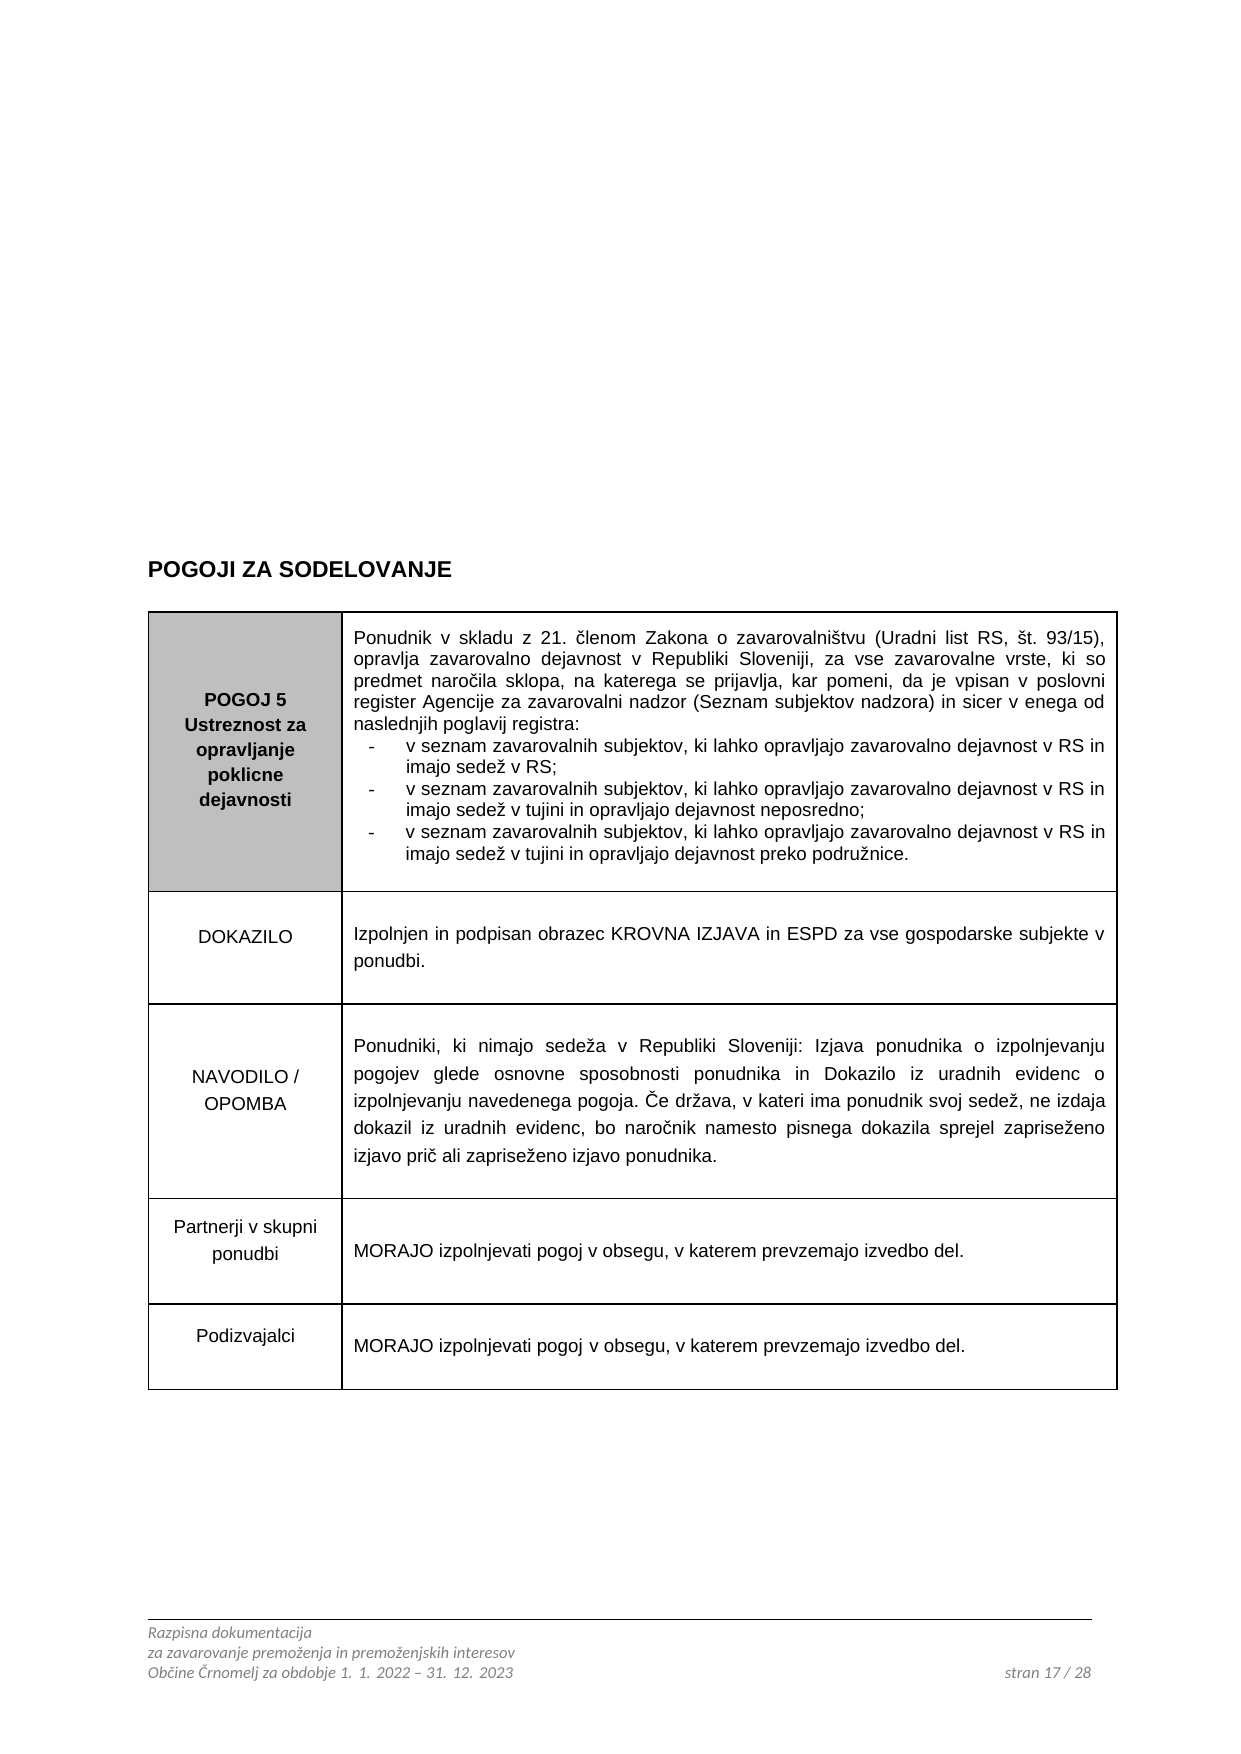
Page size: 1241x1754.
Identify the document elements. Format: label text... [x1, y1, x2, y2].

table_cell Ponudniki, ki nimajo sedeža v Republiki Sloveniji: Izjava ponudnika o izpolnjevanju pogojev glede osnovne sposobnosti ponudnika in Dokazilo iz uradnih evidenc o izpolnjevanju navedenega pogoja. Če država, v kateri ima ponudnik svoj sedež, ne izdaja dokazil iz uradnih evidenc, bo naročnik namesto pisnega dokazila sprejel zapriseženo izjavo prič ali zapriseženo izjavo ponudnika. [343, 1005, 1116, 1198]
table_cell Partnerji v skupni ponudbi [149, 1199, 341, 1303]
text POGOJI ZA SODELOVANJE [148, 556, 1092, 582]
table_cell Podizvajalci [149, 1305, 341, 1388]
table_cell NAVODILO / OPOMBA [149, 1005, 341, 1198]
table_header Ponudnik v skladu z 21. členom Zakona o zavarovalništvu (Uradni list RS, št. 93/15), opravlja zavarovalno dejavnost v Republiki Sloveniji, za vse zavarovalne vrste, ki so predmet naročila sklopa, na katerega se prijavlja, kar pomeni, da je vpisan v poslovni register Agencije za zavarovalni nadzor (Seznam subjektov nadzora) in sicer v enega od naslednjih poglavij registra: v seznam zavarovalnih subjektov, ki lahko opravljajo zavarovalno dejavnost v RS in imajo sedež v RS; v seznam zavarovalnih subjektov, ki lahko opravljajo zavarovalno dejavnost v RS in imajo sedež v tujini in opravljajo dejavnost neposredno; v seznam zavarovalnih subjektov, ki lahko opravljajo zavarovalno dejavnost v RS in imajo sedež v tujini in opravljajo dejavnost preko podružnice. [343, 613, 1116, 891]
table_cell MORAJO izpolnjevati pogoj v obsegu, v katerem prevzemajo izvedbo del. [343, 1305, 1116, 1388]
table_header POGOJ 5 Ustreznost za opravljanje poklicne dejavnosti [149, 613, 341, 891]
table_cell DOKAZILO [149, 892, 341, 1003]
table_cell Izpolnjen in podpisan obrazec KROVNA IZJAVA in ESPD za vse gospodarske subjekte v ponudbi. [343, 892, 1116, 1003]
table_cell MORAJO izpolnjevati pogoj v obsegu, v katerem prevzemajo izvedbo del. [343, 1199, 1116, 1303]
